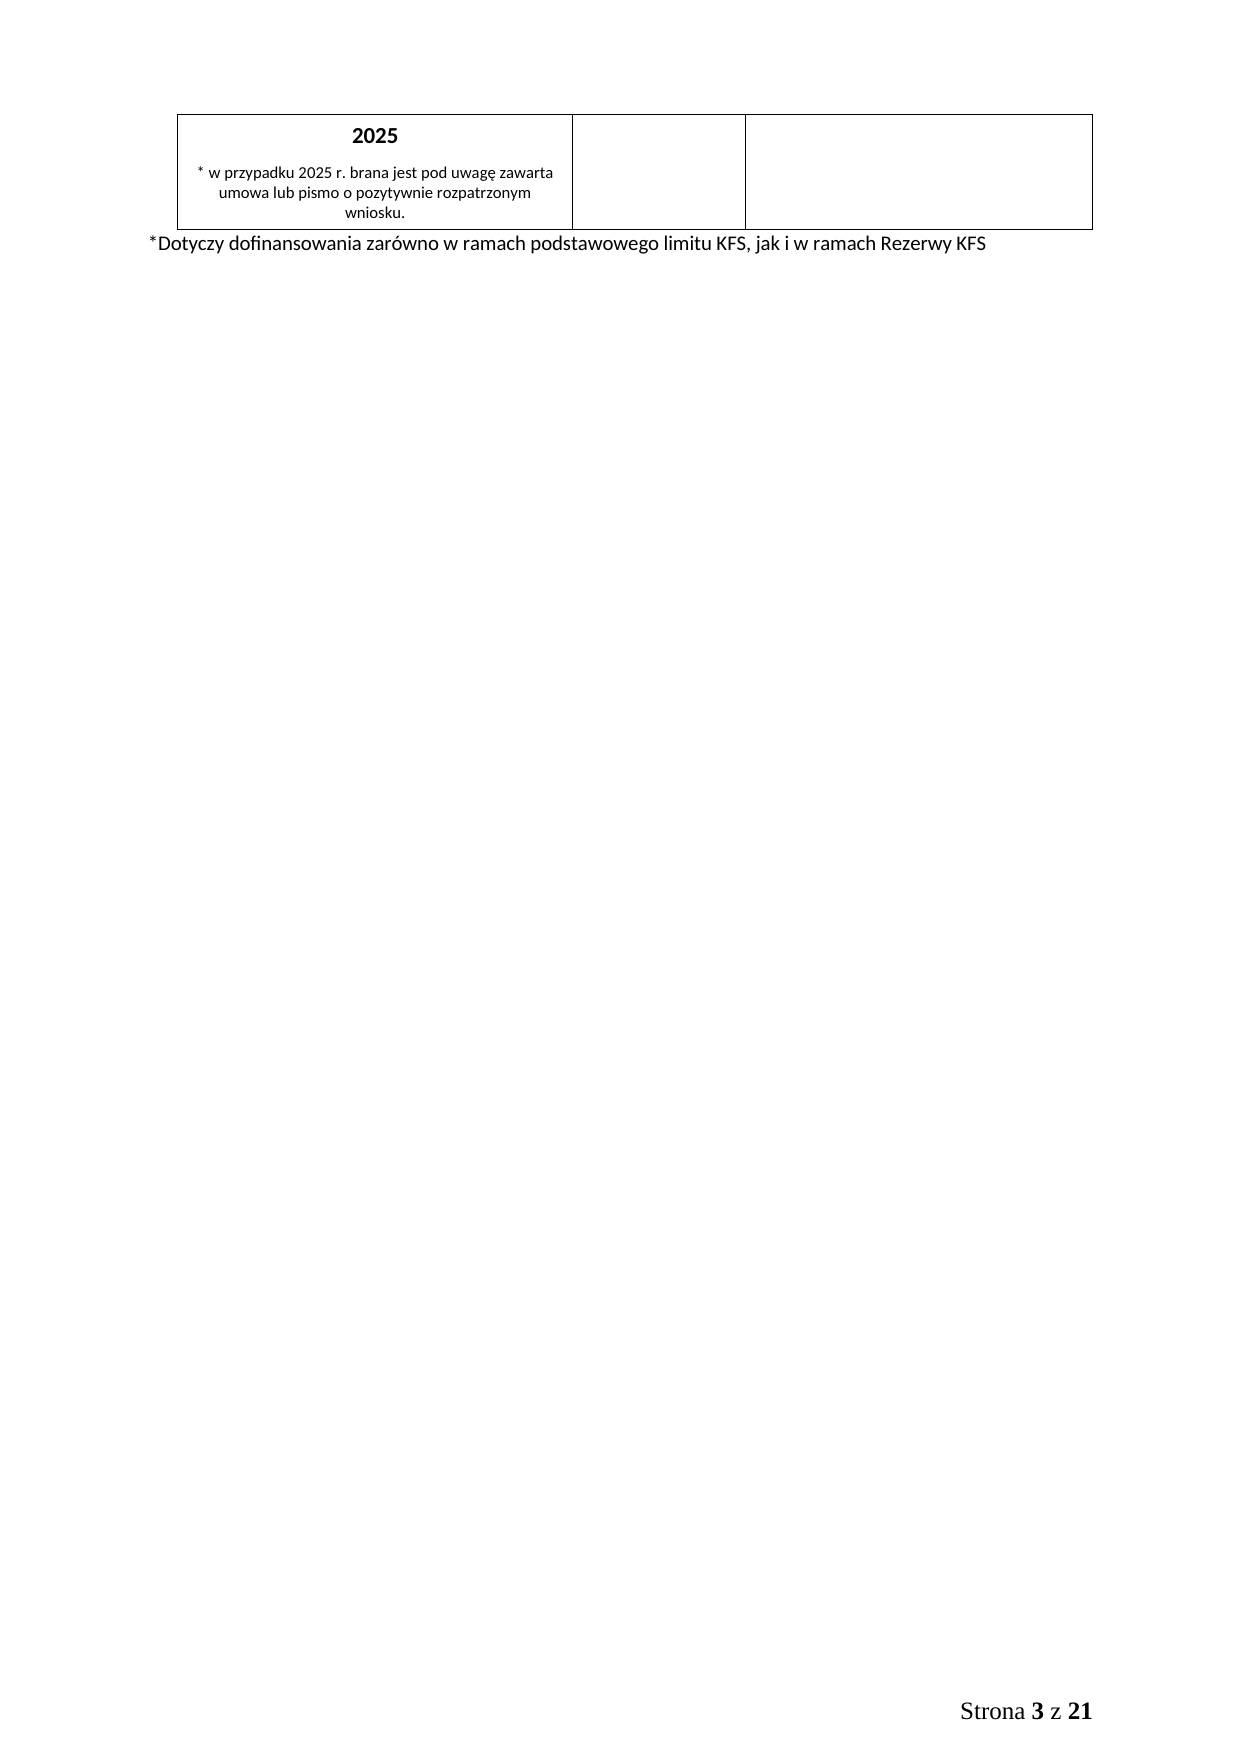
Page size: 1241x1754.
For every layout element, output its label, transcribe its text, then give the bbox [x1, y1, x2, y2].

table_cell [746, 115, 1092, 229]
table_cell [573, 115, 745, 229]
text *Dotyczy dofinansowania zarówno w ramach podstawowego limitu KFS, jak i w ramach Rezerwy KFS [148, 230, 1092, 256]
table_cell 2025 * w przypadku 2025 r. brana jest pod uwagę zawarta umowa lub pismo o pozytywnie rozpatrzonym wniosku. [178, 115, 572, 229]
